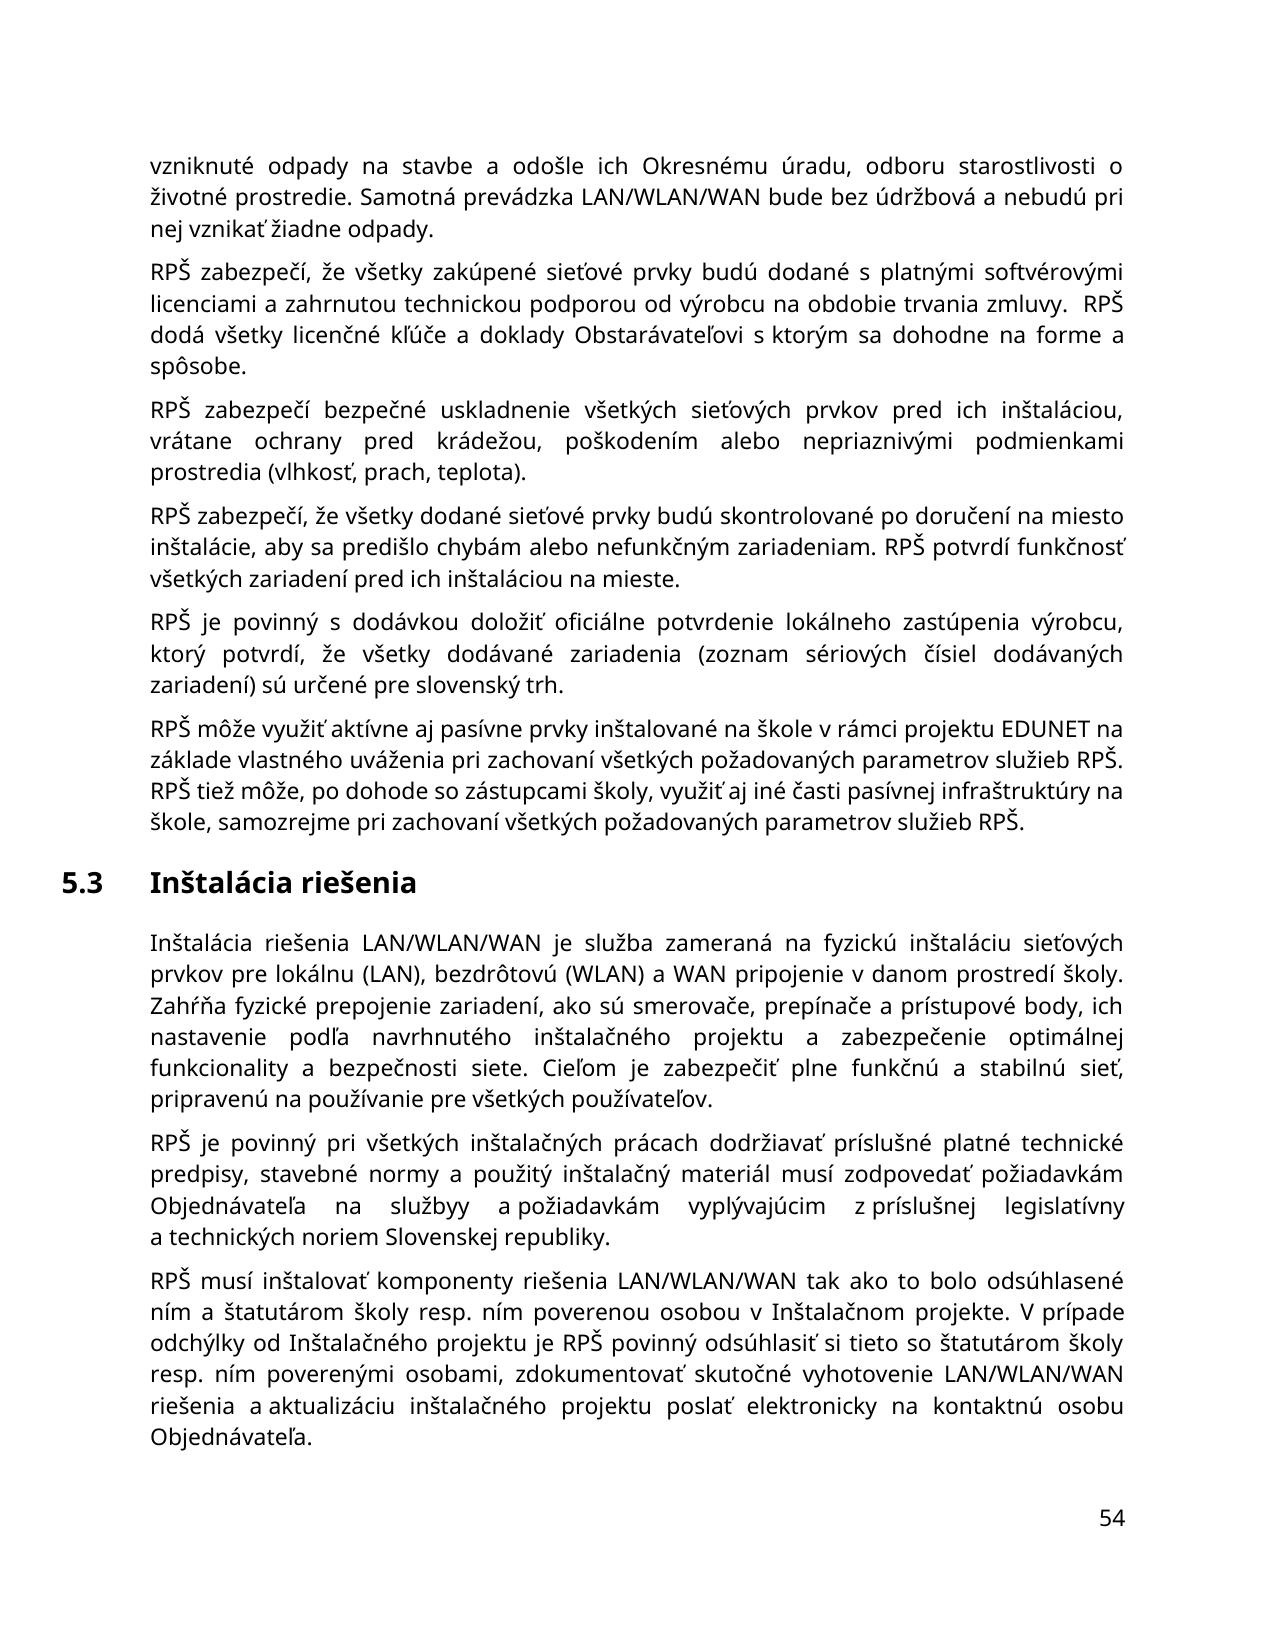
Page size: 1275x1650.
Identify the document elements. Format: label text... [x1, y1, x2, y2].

text RPŠ zabezpečí bezpečné uskladnenie všetkých sieťových prvkov pred ich inštaláciou, vrátane ochrany pred krádežou, poškodením alebo nepriaznivými podmienkami prostredia (vlhkosť, prach, teplota). [150, 394, 1125, 487]
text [150, 150, 1125, 244]
subtitle Inštalácia riešenia [61, 862, 1125, 902]
text RPŠ je povinný pri všetkých inštalačných prácach dodržiavať príslušné platné technické predpisy, stavebné normy a použitý inštalačný materiál musí zodpovedať požiadavkám Objednávateľa na službyy a požiadavkám vyplývajúcim z príslušnej legislatívny a technických noriem Slovenskej republiky. [150, 1127, 1125, 1252]
text RPŠ môže využiť aktívne aj pasívne prvky inštalované na škole v rámci projektu EDUNET na základe vlastného uváženia pri zachovaní všetkých požadovaných parametrov služieb RPŠ. RPŠ tiež môže, po dohode so zástupcami školy, využiť aj iné časti pasívnej infraštruktúry na škole, samozrejme pri zachovaní všetkých požadovaných parametrov služieb RPŠ. [150, 712, 1125, 837]
text RPŠ zabezpečí, že všetky dodané sieťové prvky budú skontrolované po doručení na miesto inštalácie, aby sa predišlo chybám alebo nefunkčným zariadeniam. RPŠ potvrdí funkčnosť všetkých zariadení pred ich inštaláciou na mieste. [150, 500, 1125, 594]
text Inštalácia riešenia LAN/WLAN/WAN je služba zameraná na fyzickú inštaláciu sieťových prvkov pre lokálnu (LAN), bezdrôtovú (WLAN) a WAN pripojenie v danom prostredí školy. Zahŕňa fyzické prepojenie zariadení, ako sú smerovače, prepínače a prístupové body, ich nastavenie podľa navrhnutého inštalačného projektu a zabezpečenie optimálnej funkcionality a bezpečnosti siete. Cieľom je zabezpečiť plne funkčnú a stabilnú sieť, pripravenú na používanie pre všetkých používateľov. [150, 927, 1125, 1115]
text RPŠ musí inštalovať komponenty riešenia LAN/WLAN/WAN tak ako to bolo odsúhlasené ním a štatutárom školy resp. ním poverenou osobou v Inštalačnom projekte. V prípade odchýlky od Inštalačného projektu je RPŠ povinný odsúhlasiť si tieto so štatutárom školy resp. ním poverenými osobami, zdokumentovať skutočné vyhotovenie LAN/WLAN/WAN riešenia a aktualizáciu inštalačného projektu poslať elektronicky na kontaktnú osobu Objednávateľa. [150, 1265, 1125, 1452]
text RPŠ je povinný s dodávkou doložiť oficiálne potvrdenie lokálneho zastúpenia výrobcu, ktorý potvrdí, že všetky dodávané zariadenia (zoznam sériových čísiel dodávaných zariadení) sú určené pre slovenský trh. [150, 606, 1125, 700]
text RPŠ zabezpečí, že všetky zakúpené sieťové prvky budú dodané s platnými softvérovými licenciami a zahrnutou technickou podporou od výrobcu na obdobie trvania zmluvy. RPŠ dodá všetky licenčné kľúče a doklady Obstarávateľovi s ktorým sa dohodne na forme a spôsobe. [150, 256, 1125, 381]
